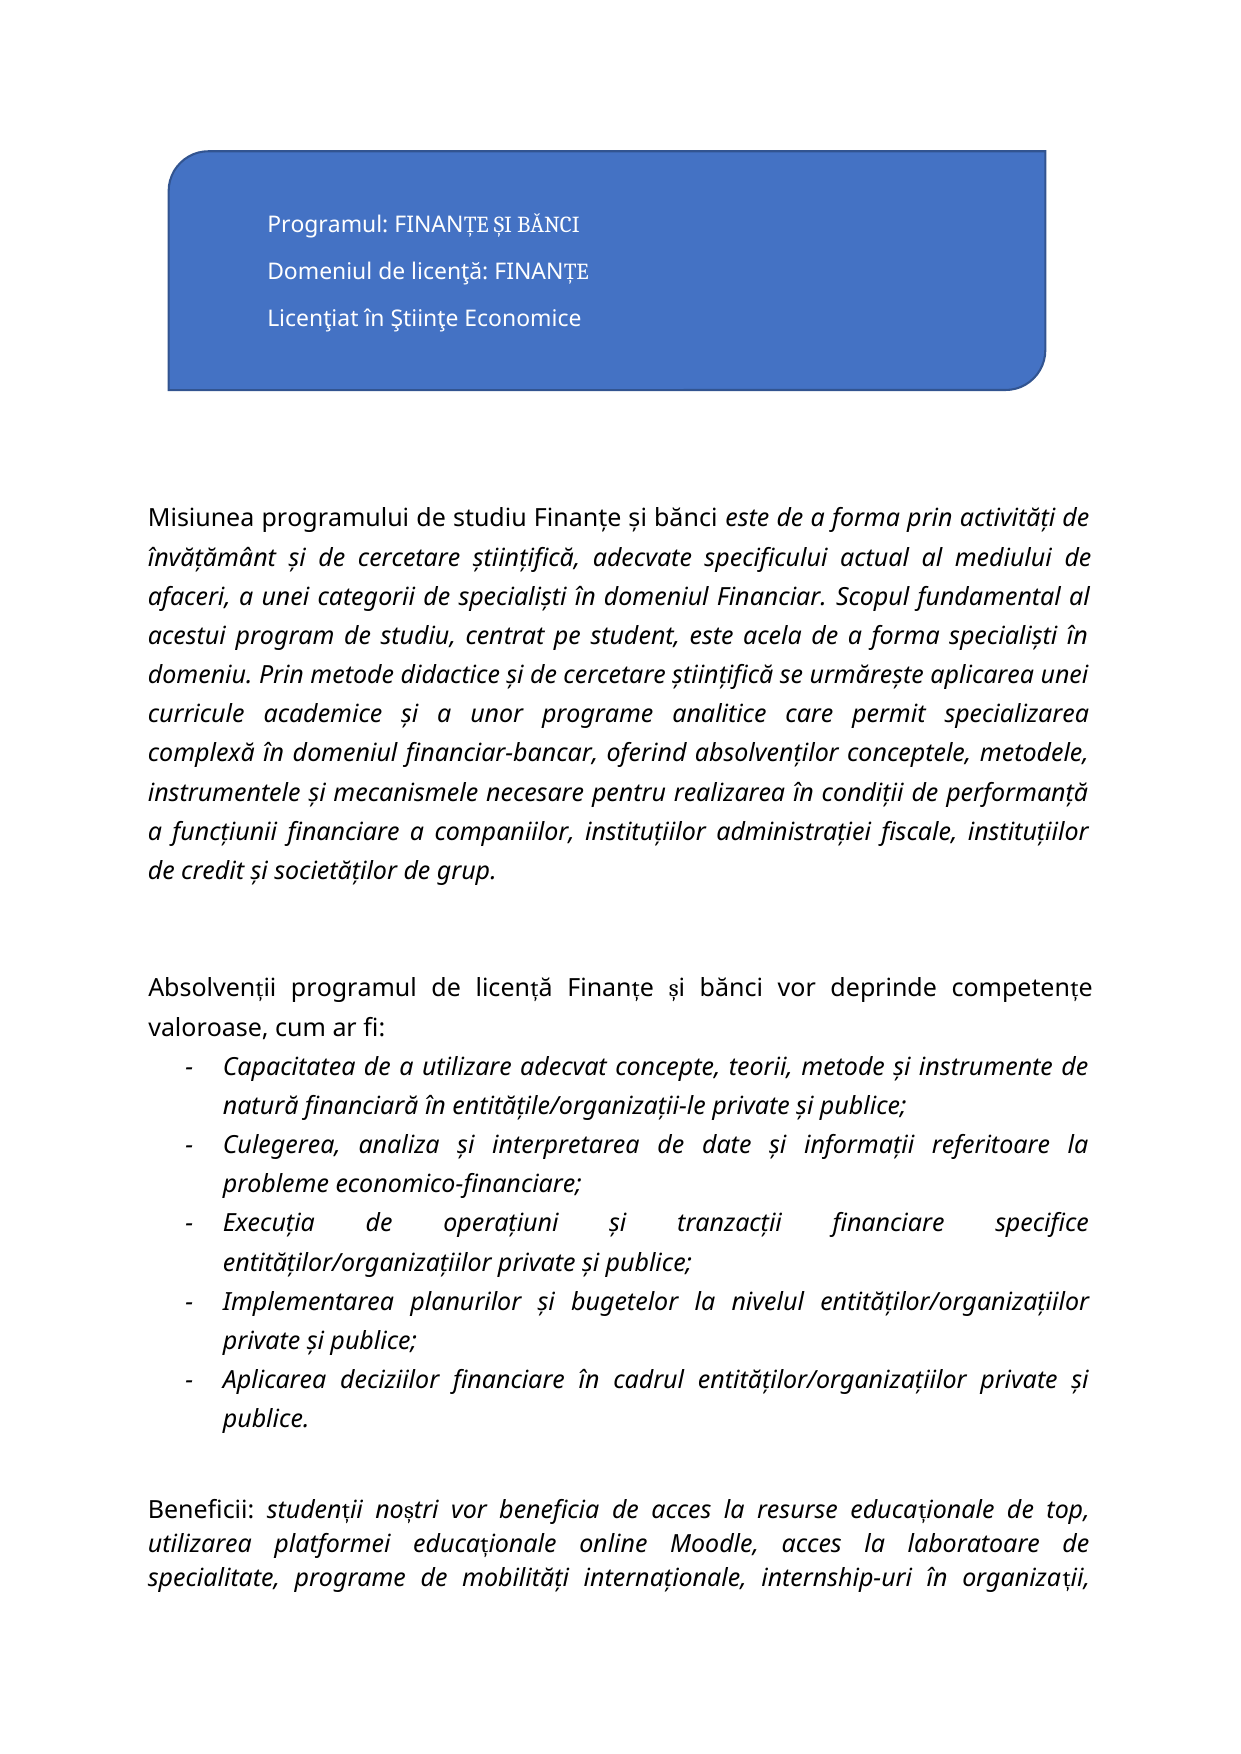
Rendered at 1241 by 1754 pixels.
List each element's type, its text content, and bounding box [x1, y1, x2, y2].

text Absolvenții programul de licență Finanțe și bănci vor deprinde competențe valoroase, cum ar fi: [148, 970, 1093, 1043]
list Culegerea, analiza şi interpretarea de date şi informaţii referitoare la probleme economico-financiare; [185, 1127, 1093, 1200]
list Capacitatea de a utilizare adecvat concepte, teorii, metode şi instrumente de natură financiară în entităţile/organizaţii-le private şi publice; [185, 1048, 1093, 1122]
list Execuţia de operaţiuni şi tranzacţii financiare specifice entităţilor/organizaţiilor private şi publice; [185, 1205, 1093, 1278]
text Misiunea programului de studiu Finanţe şi bănci este de a forma prin activităţi de învăţământ şi de cercetare ştiinţifică, adecvate specificului actual al mediului de afaceri, a unei categorii de specialişti în domeniul Financiar. Scopul fundamental al acestui program de studiu, centrat pe student, este acela de a forma specialişti în domeniu. Prin metode didactice şi de cercetare ştiinţifică se urmăreşte aplicarea unei curricule academice şi a unor programe analitice care permit specializarea complexă în domeniul financiar-bancar, oferind absolvenţilor conceptele, metodele, instrumentele şi mecanismele necesare pentru realizarea în condiţii de performanţă a funcţiunii financiare a companiilor, instituţiilor administraţiei fiscale, instituţiilor de credit şi societăţilor de grup. [148, 500, 1093, 887]
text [148, 1492, 1093, 1594]
list Aplicarea deciziilor financiare în cadrul entităţilor/organizaţiilor private şi publice. [185, 1362, 1093, 1435]
list Implementarea planurilor şi bugetelor la nivelul entităţilor/organizaţiilor private şi publice; [185, 1283, 1093, 1357]
